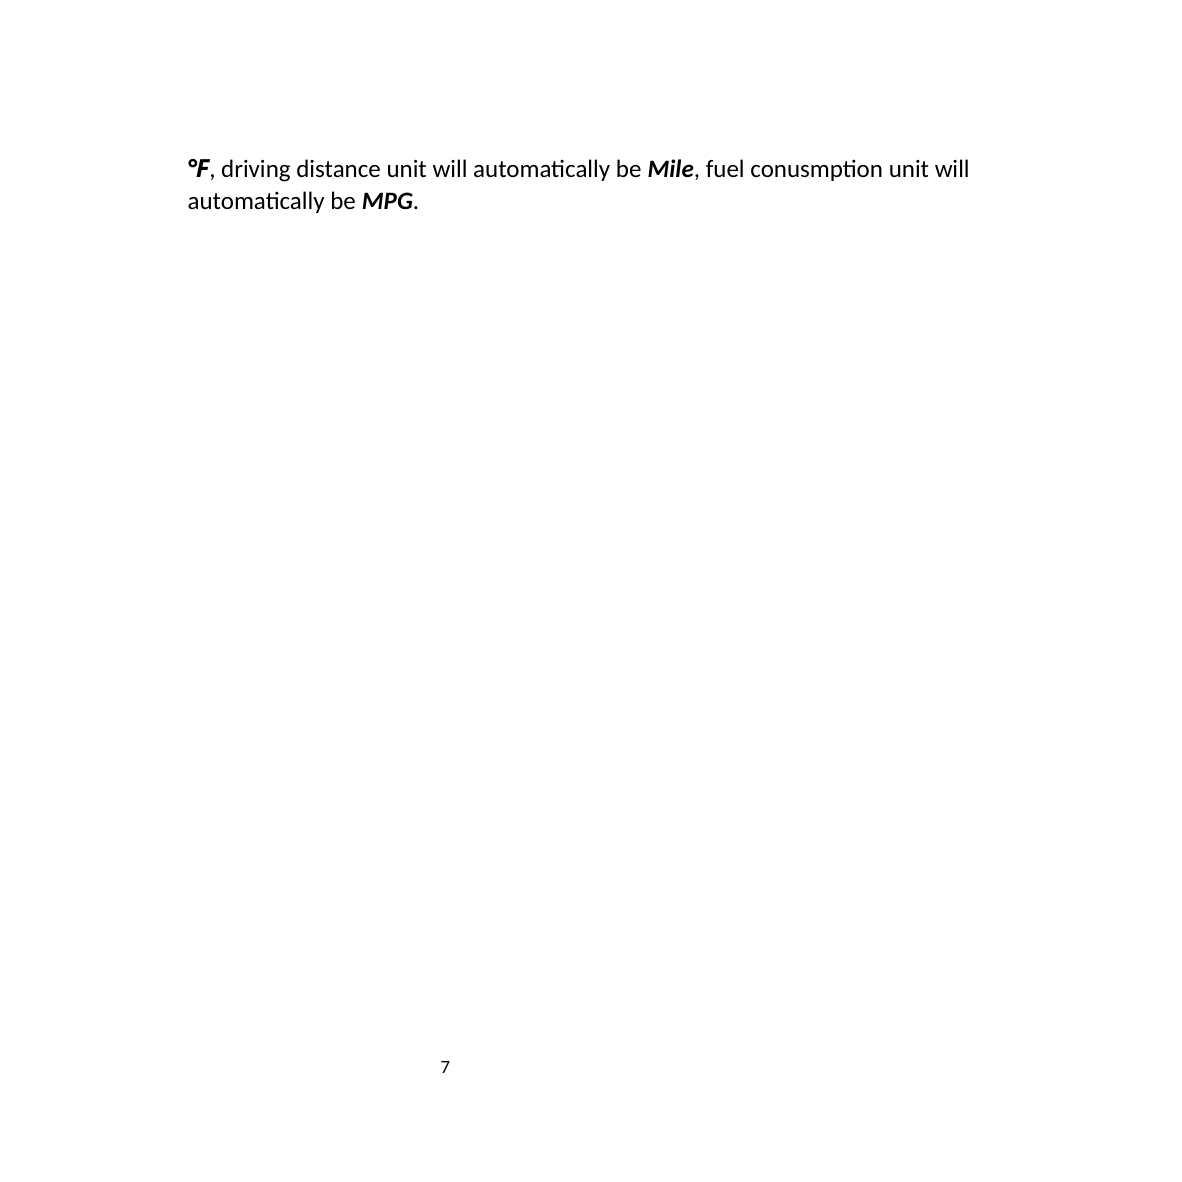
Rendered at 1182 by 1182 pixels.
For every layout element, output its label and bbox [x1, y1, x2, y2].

list [187, 152, 994, 217]
